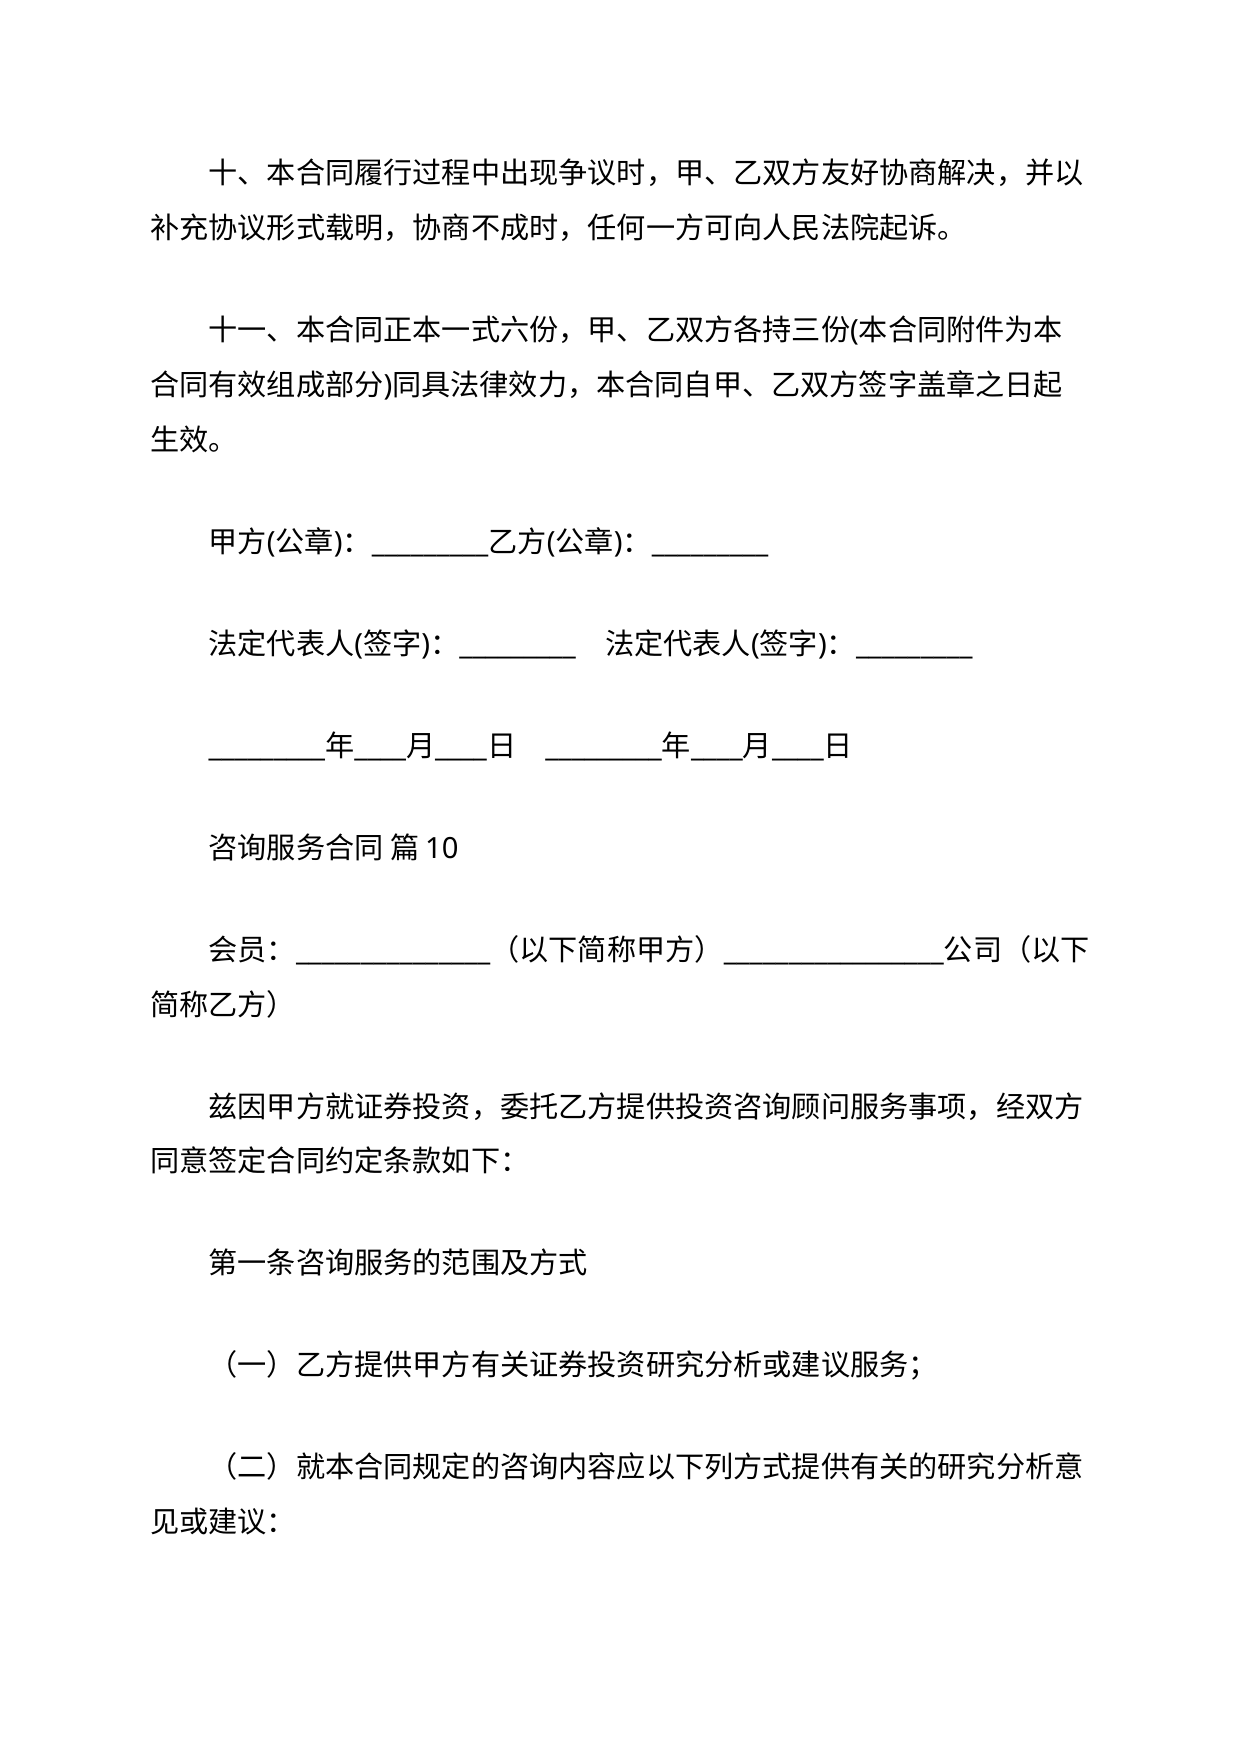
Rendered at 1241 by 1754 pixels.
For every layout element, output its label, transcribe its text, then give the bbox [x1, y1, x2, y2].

text 甲方(公章)：_________乙方(公章)：_________ [150, 518, 1090, 561]
text 兹因甲方就证券投资，委托乙方提供投资咨询顾问服务事项，经双方同意签定合同约定条款如下： [150, 1083, 1090, 1180]
text 十一、本合同正本一式六份，甲、乙双方各持三份(本合同附件为本合同有效组成部分)同具法律效力，本合同自甲、乙双方签字盖章之日起生效。 [150, 307, 1090, 459]
text 十、本合同履行过程中出现争议时，甲、乙双方友好协商解决，并以补充协议形式载明，协商不成时，任何一方可向人民法院起诉。 [150, 150, 1090, 247]
text 法定代表人(签字)：_________ 法定代表人(签字)：_________ [150, 620, 1090, 663]
text 会员：_______________（以下简称甲方）_________________公司（以下简称乙方） [150, 926, 1090, 1024]
text （二）就本合同规定的咨询内容应以下列方式提供有关的研究分析意见或建议： [150, 1443, 1090, 1541]
text 咨询服务合同 篇10 [150, 824, 1090, 867]
text 第一条咨询服务的范围及方式 [150, 1240, 1090, 1282]
text _________年____月____日 _________年____月____日 [150, 722, 1090, 765]
text （一）乙方提供甲方有关证券投资研究分析或建议服务； [150, 1342, 1090, 1384]
